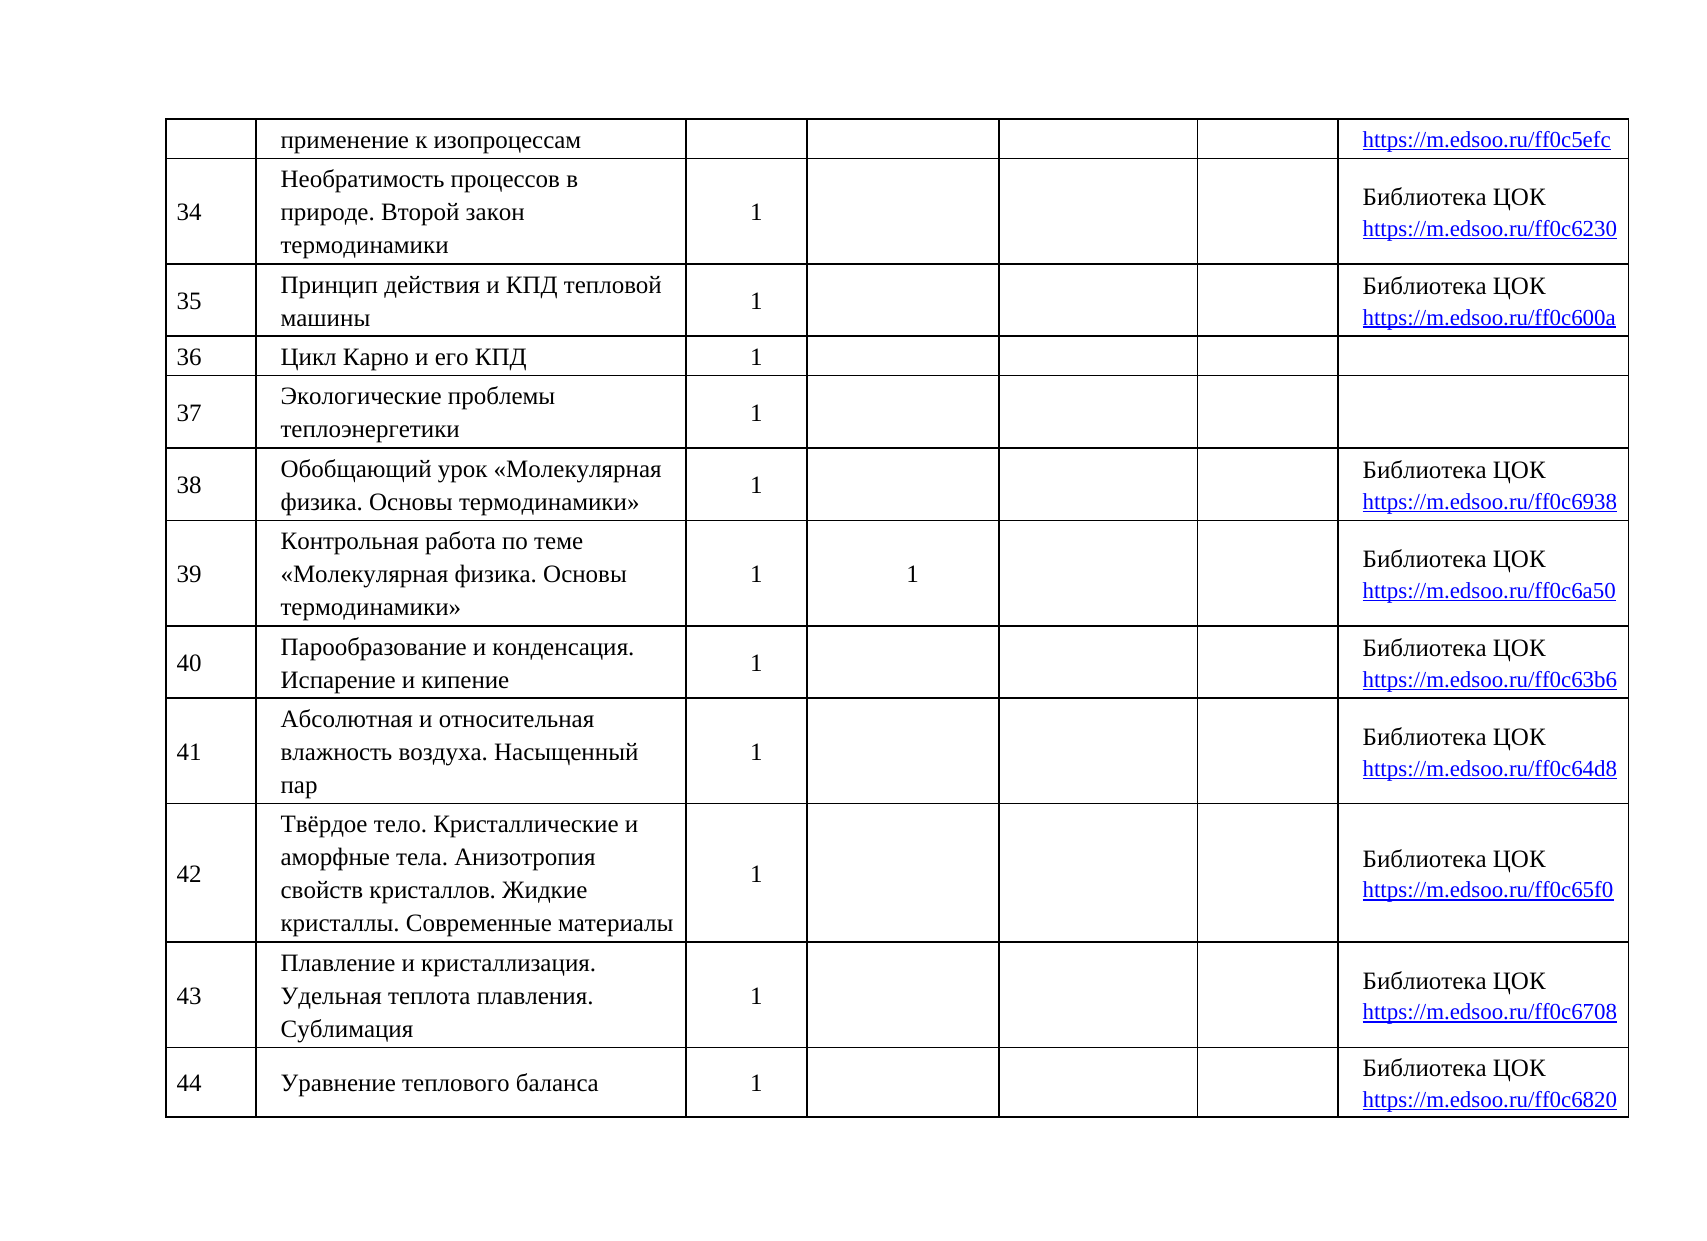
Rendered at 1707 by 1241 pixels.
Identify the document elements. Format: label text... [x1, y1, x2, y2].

table_cell 1 [808, 521, 998, 625]
table_cell [808, 337, 998, 375]
table_cell [808, 265, 998, 335]
table_cell [1339, 376, 1628, 447]
table_cell Парообразование и конденсация. Испарение и кипение [257, 627, 685, 697]
table_cell Экологические проблемы теплоэнергетики [257, 376, 685, 447]
table_cell [1000, 1048, 1197, 1116]
table_cell 38 [167, 449, 255, 519]
table_cell [1198, 376, 1337, 447]
table_cell [808, 943, 998, 1047]
table_cell [1198, 337, 1337, 375]
table_cell Библиотека ЦОК https://m.edsoo.ru/ff0c65f0 [1339, 804, 1628, 941]
table_cell Контрольная работа по теме «Молекулярная физика. Основы термодинамики» [257, 521, 685, 625]
table_cell 40 [167, 627, 255, 697]
table_cell Плавление и кристаллизация. Удельная теплота плавления. Сублимация [257, 943, 685, 1047]
table_cell Необратимость процессов в природе. Второй закон термодинамики [257, 159, 685, 263]
table_cell [1000, 521, 1197, 625]
table_cell 33 [167, 120, 255, 157]
table_cell Абсолютная и относительная влажность воздуха. Насыщенный пар [257, 699, 685, 803]
table_cell Библиотека ЦОК https://m.edsoo.ru/ff0c6230 [1339, 159, 1628, 263]
table_cell [808, 376, 998, 447]
table_cell 1 [687, 699, 806, 803]
table_cell 1 [687, 627, 806, 697]
table_cell 1 [687, 449, 806, 519]
table_cell [1198, 804, 1337, 941]
table_cell 37 [167, 376, 255, 447]
table_cell 1 [687, 1048, 806, 1116]
table_cell Уравнение теплового баланса [257, 1048, 685, 1116]
table_cell [1198, 943, 1337, 1047]
table_cell 1 [687, 804, 806, 941]
table_cell 1 [687, 521, 806, 625]
table_cell 1 [687, 943, 806, 1047]
table_cell Библиотека ЦОК https://m.edsoo.ru/ff0c6820 [1339, 1048, 1628, 1116]
table_cell Твёрдое тело. Кристаллические и аморфные тела. Анизотропия свойств кристаллов. Жидкие кристаллы. Современные материалы [257, 804, 685, 941]
table_cell 44 [167, 1048, 255, 1116]
table_cell [1000, 449, 1197, 519]
table_cell [808, 699, 998, 803]
table_cell 1 [687, 120, 806, 157]
table_cell [1000, 699, 1197, 803]
table_cell [808, 449, 998, 519]
table_cell [1000, 804, 1197, 941]
table_cell Библиотека ЦОК https://m.edsoo.ru/ff0c6708 [1339, 943, 1628, 1047]
table_cell Библиотека ЦОК https://m.edsoo.ru/ff0c6a50 [1339, 521, 1628, 625]
table_cell 43 [167, 943, 255, 1047]
table_cell [1198, 449, 1337, 519]
table_cell Принцип действия и КПД тепловой машины [257, 265, 685, 335]
table_cell 42 [167, 804, 255, 941]
table_cell Библиотека ЦОК https://m.edsoo.ru/ff0c6938 [1339, 449, 1628, 519]
table_cell 35 [167, 265, 255, 335]
table_cell 41 [167, 699, 255, 803]
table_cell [1339, 120, 1628, 157]
table_cell 39 [167, 521, 255, 625]
table_cell [1000, 337, 1197, 375]
table_cell [1198, 699, 1337, 803]
table_cell [808, 1048, 998, 1116]
table_cell [1000, 159, 1197, 263]
table_cell [1198, 120, 1337, 157]
table_cell Библиотека ЦОК https://m.edsoo.ru/ff0c64d8 [1339, 699, 1628, 803]
table_cell Библиотека ЦОК https://m.edsoo.ru/ff0c600a [1339, 265, 1628, 335]
table_cell [1198, 265, 1337, 335]
table_cell [1198, 159, 1337, 263]
table_cell 1 [687, 376, 806, 447]
table_cell [1000, 265, 1197, 335]
table_cell [1198, 1048, 1337, 1116]
table_cell 34 [167, 159, 255, 263]
table_cell Обобщающий урок «Молекулярная физика. Основы термодинамики» [257, 449, 685, 519]
table_cell 1 [687, 265, 806, 335]
table_cell [1198, 521, 1337, 625]
table_cell 36 [167, 337, 255, 375]
table_cell [1000, 943, 1197, 1047]
table_cell 1 [687, 159, 806, 263]
table_cell [1000, 376, 1197, 447]
table_cell [1000, 120, 1197, 157]
table_cell Библиотека ЦОК https://m.edsoo.ru/ff0c63b6 [1339, 627, 1628, 697]
table_cell 1 [687, 337, 806, 375]
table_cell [257, 120, 685, 157]
table_cell [808, 627, 998, 697]
table_cell [808, 159, 998, 263]
table_cell [808, 804, 998, 941]
table_cell [1000, 627, 1197, 697]
table_cell [808, 120, 998, 157]
table_cell [1198, 627, 1337, 697]
table_cell Цикл Карно и его КПД [257, 337, 685, 375]
table_cell [1339, 337, 1628, 375]
